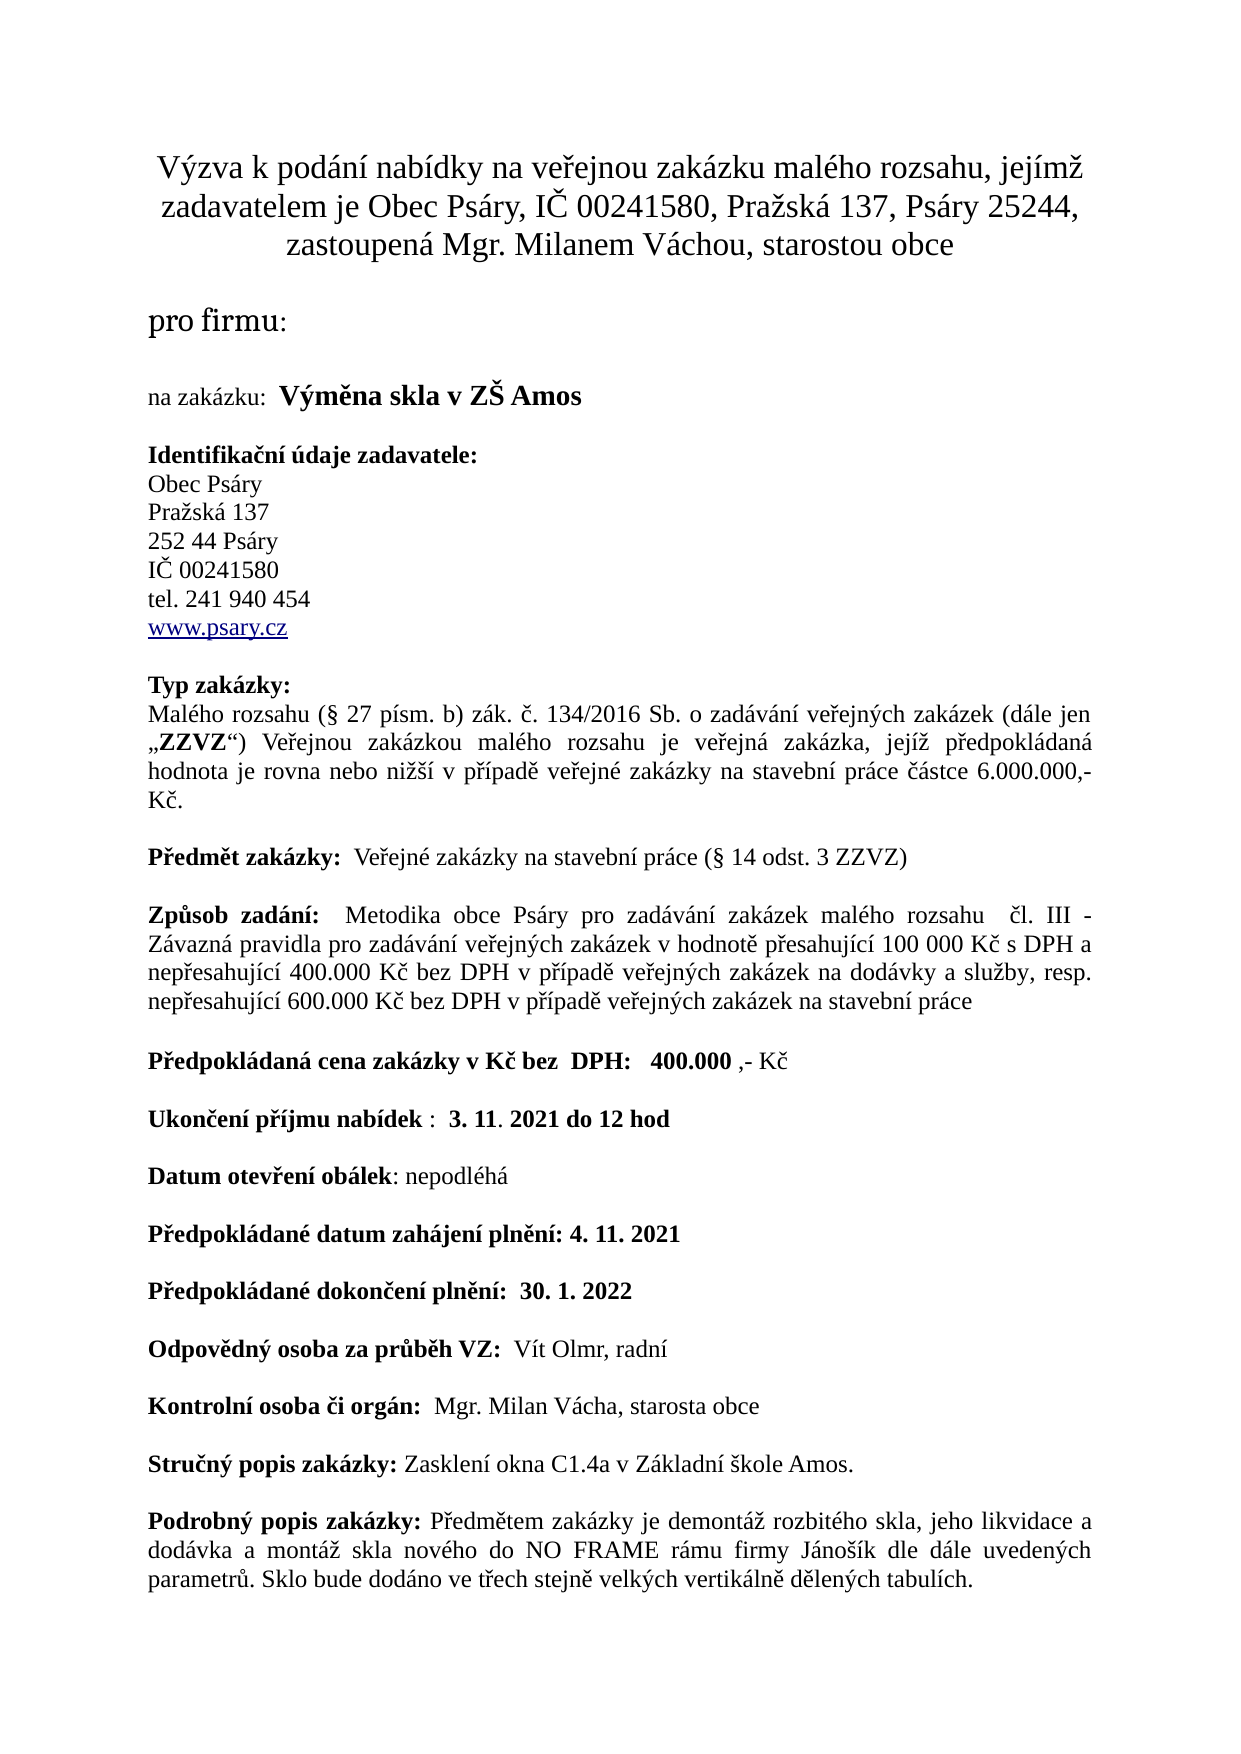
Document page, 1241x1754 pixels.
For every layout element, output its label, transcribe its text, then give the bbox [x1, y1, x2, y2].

text Malého rozsahu (§ 27 písm. b) zák. č. 134/2016 Sb. o zadávání veřejných zakázek (dále jen „ZZVZ“) Veřejnou zakázkou malého rozsahu je veřejná zakázka, jejíž předpokládaná hodnota je rovna nebo nižší v případě veřejné zakázky na stavební práce částce 6.000.000,- Kč. [148, 699, 1093, 814]
text pro firmu: [148, 301, 1093, 339]
text Stručný popis zakázky: Zasklení okna C1.4a v Základní škole Amos. [148, 1449, 1093, 1477]
text Obec Psáry [148, 469, 1093, 497]
text Podrobný popis zakázky: Předmětem zakázky je demontáž rozbitého skla, jeho likvidace a dodávka a montáž skla nového do NO FRAME rámu firmy Jánošík dle dále uvedených parametrů. Sklo bude dodáno ve třech stejně velkých vertikálně dělených tabulích. [148, 1506, 1093, 1592]
text Způsob zadání: Metodika obce Psáry pro zadávání zakázek malého rozsahu čl. III - Závazná pravidla pro zadávání veřejných zakázek v hodnotě přesahující 100 000 Kč s DPH a nepřesahující 400.000 Kč bez DPH v případě veřejných zakázek na dodávky a služby, resp. nepřesahující 600.000 Kč bez DPH v případě veřejných zakázek na stavební práce [148, 900, 1093, 1015]
text Odpovědný osoba za průběh VZ: Vít Olmr, radní [148, 1334, 1093, 1362]
text 252 44 Psáry [148, 526, 1093, 555]
text Předmět zakázky: Veřejné zakázky na stavební práce (§ 14 odst. 3 ZZVZ) [148, 842, 1093, 871]
text Předpokládané datum zahájení plnění: 4. 11. 2021 [148, 1219, 1093, 1247]
text IČ 00241580 [148, 555, 1093, 584]
text Pražská 137 [148, 497, 1093, 526]
text Identifikační údaje zadavatele: [148, 440, 1093, 469]
text www.psary.cz [148, 612, 1093, 641]
text Typ zakázky: [148, 641, 1093, 699]
text Předpokládané dokončení plnění: 30. 1. 2022 [148, 1276, 1093, 1305]
text Předpokládaná cena zakázky v Kč bez DPH: 400.000 ,- Kč [148, 1046, 1093, 1075]
text na zakázku: Výměna skla v ZŠ Amos [148, 378, 1093, 411]
text Kontrolní osoba či orgán: Mgr. Milan Vácha, starosta obce [148, 1391, 1093, 1420]
text tel. 241 940 454 [148, 584, 1093, 612]
text Ukončení příjmu nabídek : 3. 11. 2021 do 12 hod [148, 1104, 1093, 1132]
text Datum otevření obálek: nepodléhá [148, 1161, 1093, 1190]
text Výzva k podání nabídky na veřejnou zakázku malého rozsahu, jejímž zadavatelem je Obec Psáry, IČ 00241580, Pražská 137, Psáry 25244, zastoupená Mgr. Milanem Váchou, starostou obce [148, 148, 1093, 263]
